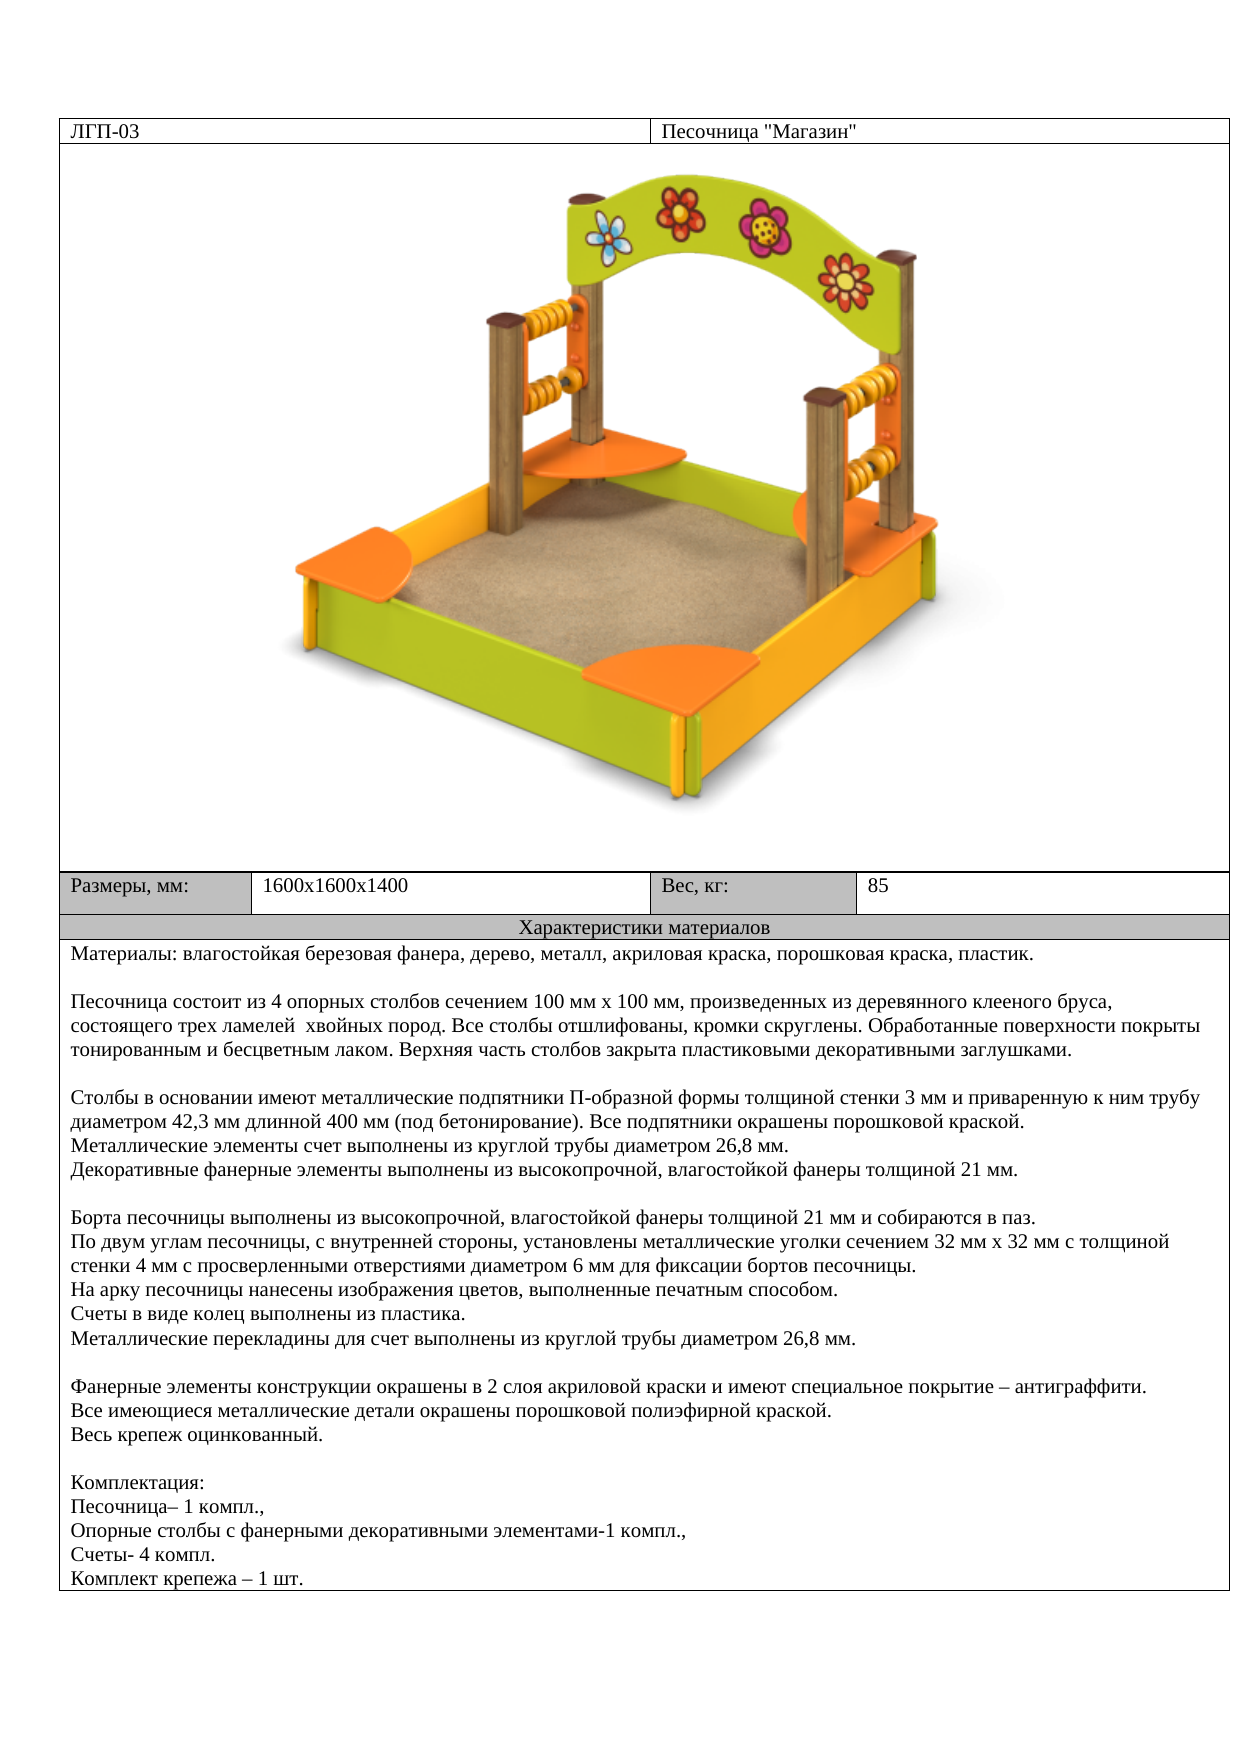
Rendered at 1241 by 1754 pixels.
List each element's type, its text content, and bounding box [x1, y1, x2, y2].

table_cell Размеры, мм: [60, 873, 251, 914]
table_cell Вес, кг: [651, 873, 856, 914]
table_cell Материалы: влагостойкая березовая фанера, дерево, металл, акриловая краска, порошковая краска, пластик. Песочница состоит из 4 опорных столбов сечением 100 мм х 100 мм, произведенных из деревянного клееного бруса, состоящего трех ламелей хвойных пород. Все столбы отшлифованы, кромки скруглены. Обработанные поверхности покрыты тонированным и бесцветным лаком. Верхняя часть столбов закрыта пластиковыми декоративными заглушками. Столбы в основании имеют металлические подпятники П-образной формы толщиной стенки 3 мм и приваренную к ним трубу диаметром 42,3 мм длинной 400 мм (под бетонирование). Все подпятники окрашены порошковой краской. Металлические элементы счет выполнены из круглой трубы диаметром 26,8 мм. Декоративные фанерные элементы выполнены из высокопрочной, влагостойкой фанеры толщиной 21 мм. Борта песочницы выполнены из высокопрочной, влагостойкой фанеры толщиной 21 мм и собираются в паз. По двум углам песочницы, с внутренней стороны, установлены металлические уголки сечением 32 мм х 32 мм с толщиной стенки 4 мм с просверленными отверстиями диаметром 6 мм для фиксации бортов песочницы. На арку песочницы нанесены изображения цветов, выполненные печатным способом. Счеты в виде колец выполнены из пластика. Металлические перекладины для счет выполнены из круглой трубы диаметром 26,8 мм. Фанерные элементы конструкции окрашены в 2 слоя акриловой краски и имеют специальное покрытие – антиграффити. Все имеющиеся металлические детали окрашены порошковой полиэфирной краской. Весь крепеж оцинкованный. Комплектация: Песочница– 1 компл., Опорные столбы с фанерными декоративными элементами-1 компл., Счеты- 4 компл. Комплект крепежа – 1 шт. [60, 940, 1229, 1590]
table_cell [60, 144, 1229, 871]
table_cell 1600x1600x1400 [252, 873, 650, 914]
table_cell 85 [857, 873, 1229, 914]
table_cell Характеристики материалов [60, 915, 1229, 939]
picture [116, 144, 1172, 848]
table_header Песочница "Магазин" [651, 119, 1229, 143]
table_header ЛГП-03 [60, 119, 650, 143]
